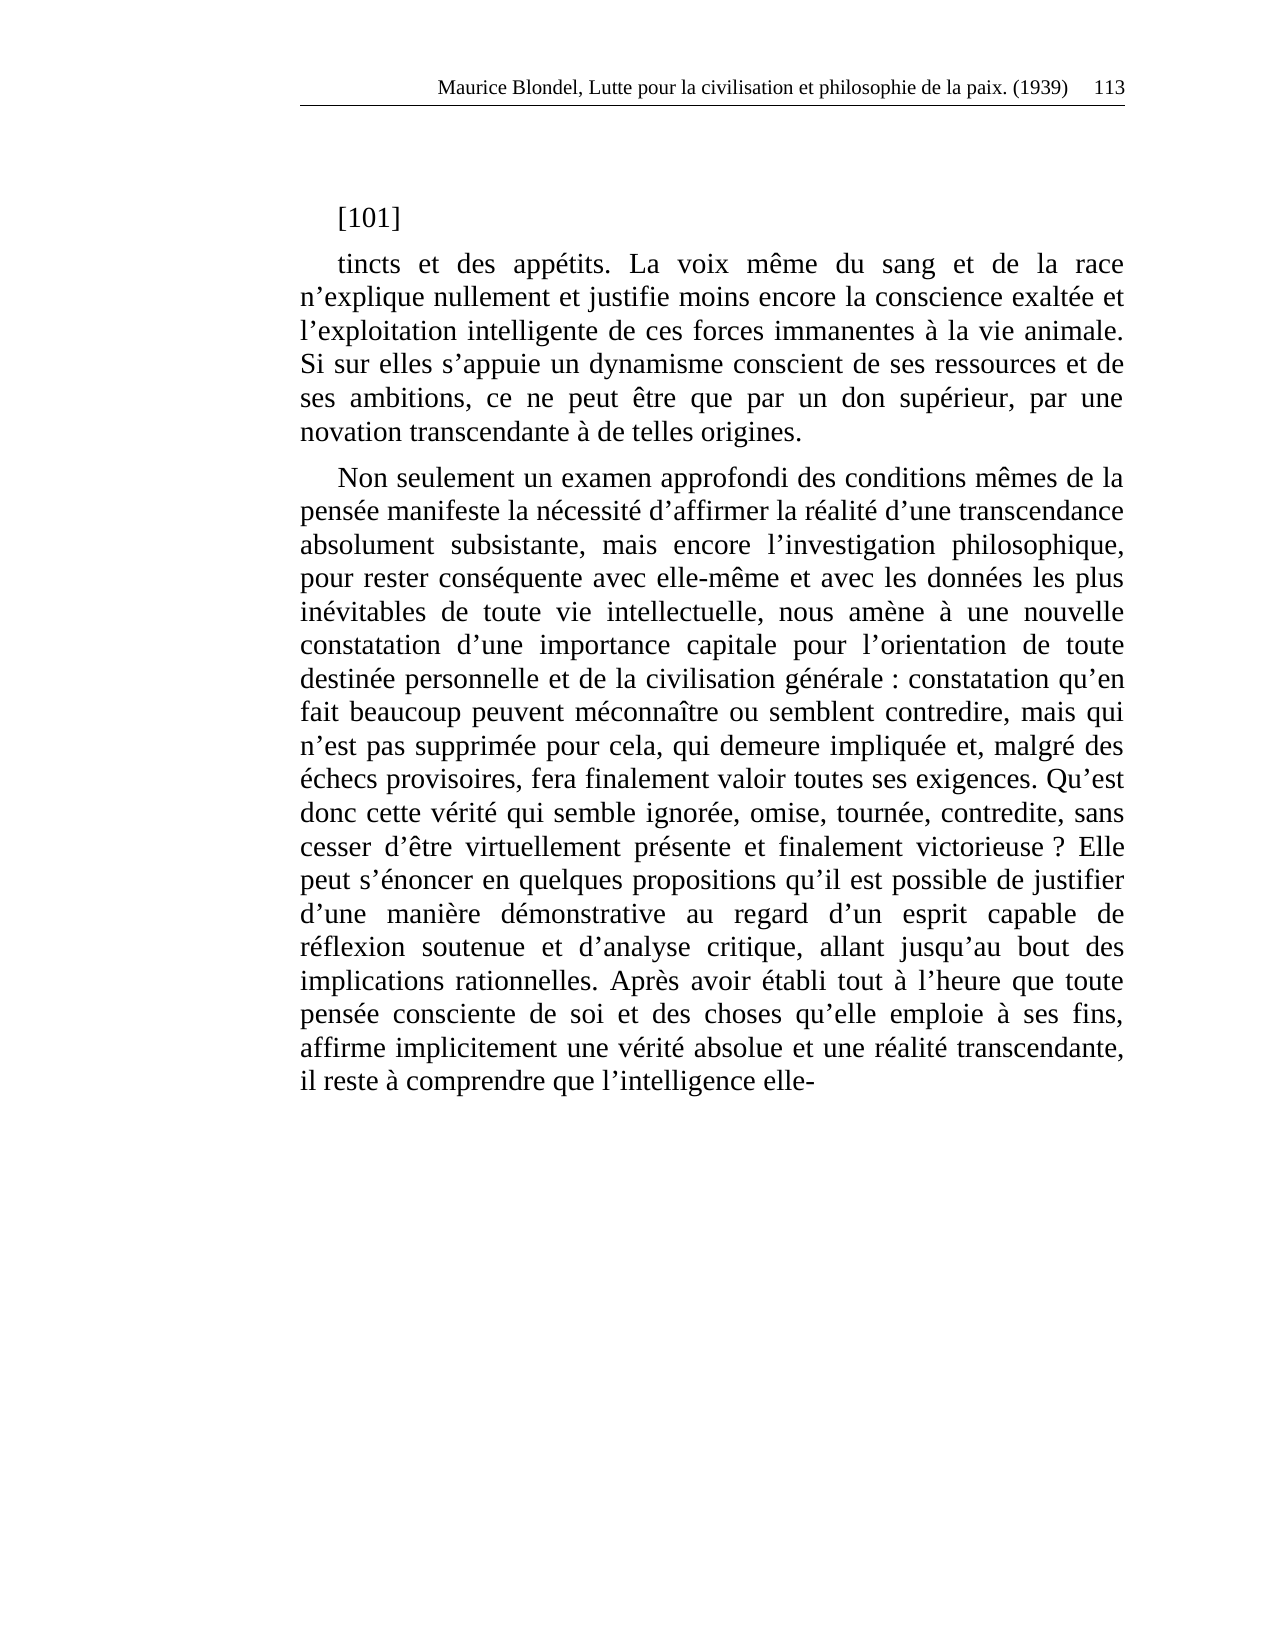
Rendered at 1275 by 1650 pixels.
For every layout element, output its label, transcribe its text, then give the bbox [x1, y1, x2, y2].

text tincts et des appétits. La voix même du sang et de la race n’explique nullement et justifie moins encore la conscience exaltée et l’exploitation intelligente de ces forces immanentes à la vie animale. Si sur elles s’appuie un dynamisme conscient de ses ressources et de ses ambitions, ce ne peut être que par un don supérieur, par une novation transcendante à de telles origines. [300, 246, 1125, 447]
text Non seulement un examen approfondi des conditions mêmes de la pensée manifeste la nécessité d’affirmer la réalité d’une transcendance absolument subsistante, mais encore l’investigation philosophique, pour rester conséquente avec elle-même et avec les données les plus inévitables de toute vie intellectuelle, nous amène à une nouvelle constatation d’une importance capitale pour l’orientation de toute destinée personnelle et de la civilisation générale : constatation qu’en fait beaucoup peuvent méconnaître ou semblent contredire, mais qui n’est pas supprimée pour cela, qui demeure impliquée et, malgré des échecs provisoires, fera finalement valoir toutes ses exigences. Qu’est donc cette vérité qui semble ignorée, omise, tournée, contredite, sans cesser d’être virtuellement présente et finalement victorieuse ? Elle peut s’énoncer en quelques propositions qu’il est possible de justifier d’une manière démonstrative au regard d’un esprit capable de réflexion soutenue et d’analyse critique, allant jusqu’au bout des implications rationnelles. Après avoir établi tout à l’heure que toute pensée consciente de soi et des choses qu’elle emploie à ses fins, affirme implicitement une vérité absolue et une réalité transcendante, il reste à comprendre que l’intelligence elle- [300, 460, 1125, 1097]
text [101] [300, 200, 1125, 233]
